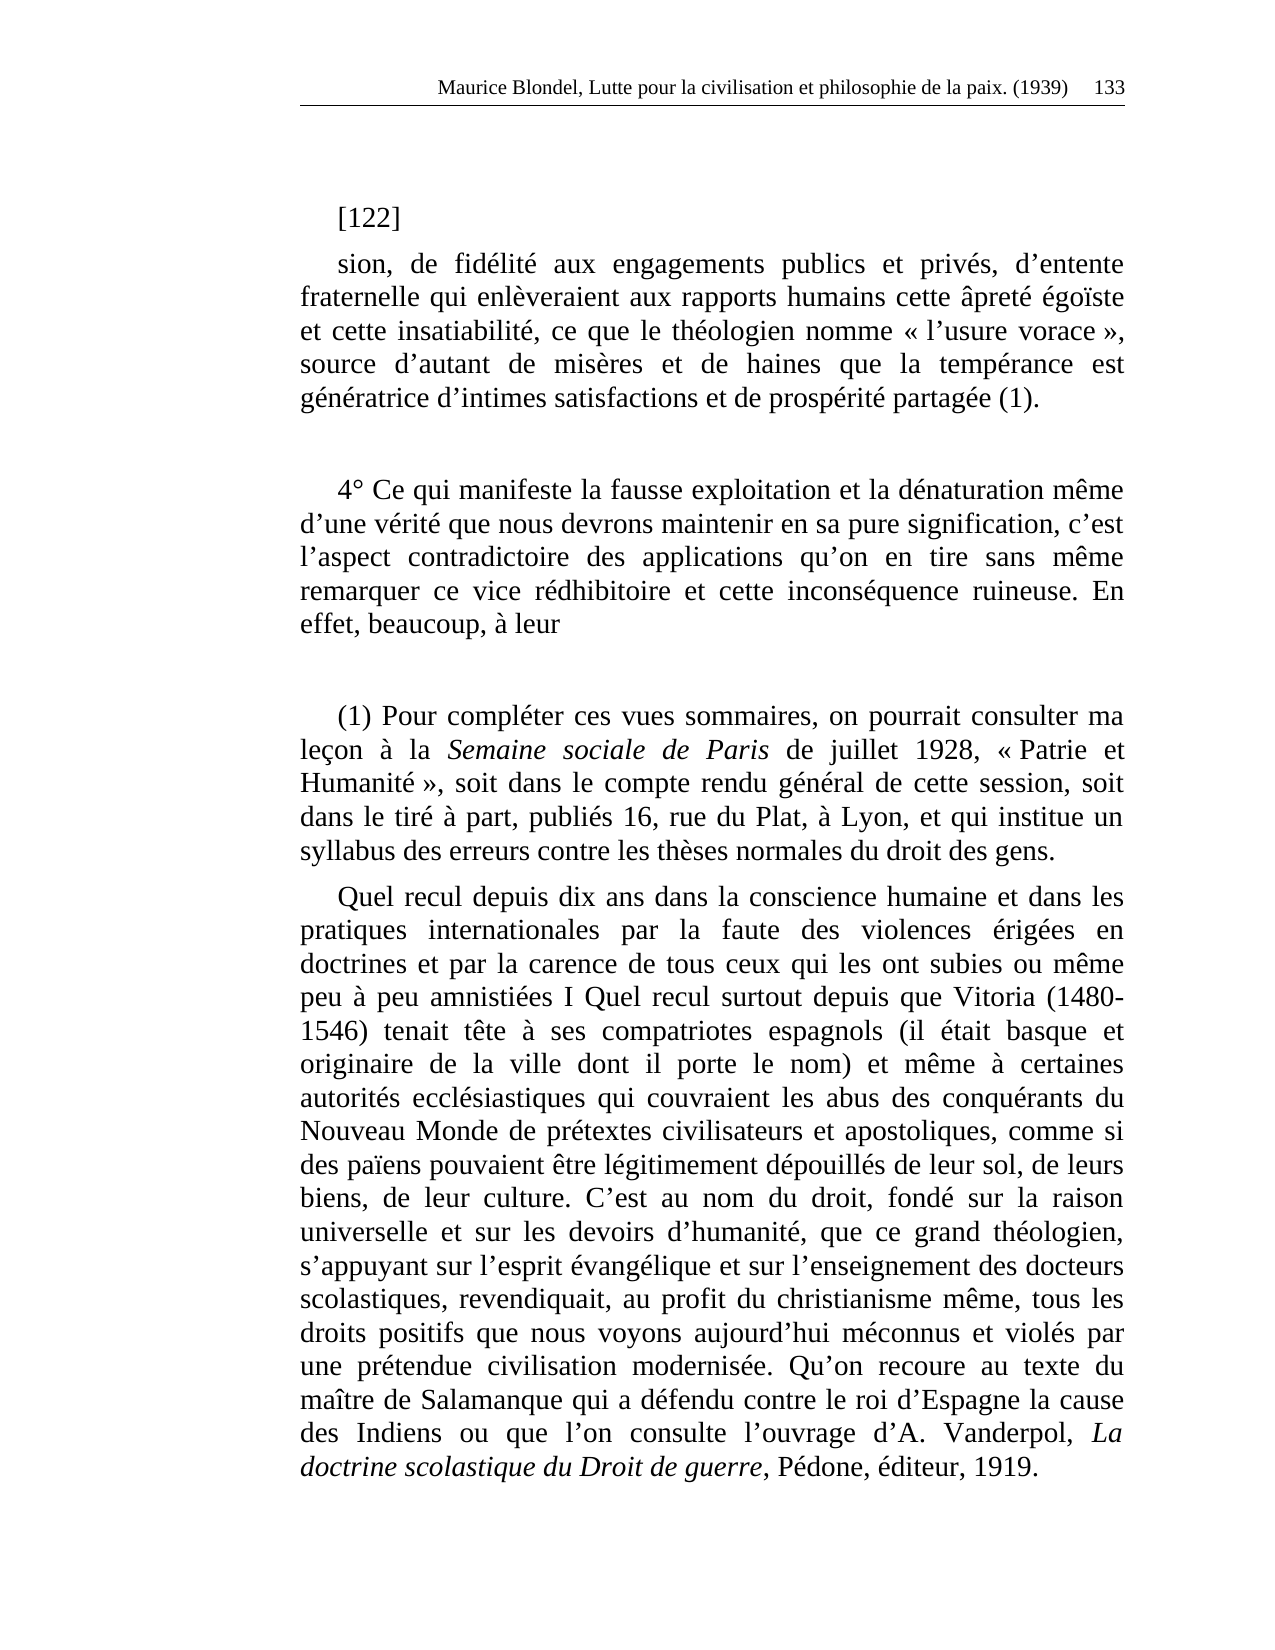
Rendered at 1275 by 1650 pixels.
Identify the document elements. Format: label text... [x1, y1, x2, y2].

text Quel recul depuis dix ans dans la conscience humaine et dans les pratiques internationales par la faute des violences érigées en doctrines et par la carence de tous ceux qui les ont subies ou même peu à peu amnistiées I Quel recul surtout depuis que Vitoria (1480-1546) tenait tête à ses compatriotes espagnols (il était basque et originaire de la ville dont il porte le nom) et même à certaines autorités ecclésiastiques qui couvraient les abus des conquérants du Nouveau Monde de prétextes civilisateurs et apostoliques, comme si des païens pouvaient être légitimement dépouillés de leur sol, de leurs biens, de leur culture. C’est au nom du droit, fondé sur la raison universelle et sur les devoirs d’humanité, que ce grand théologien, s’appuyant sur l’esprit évangélique et sur l’enseignement des docteurs scolastiques, revendiquait, au profit du christianisme même, tous les droits positifs que nous voyons aujourd’hui méconnus et violés par une prétendue civilisation modernisée. Qu’on recoure au texte du maître de Salamanque qui a défendu contre le roi d’Espagne la cause des Indiens ou que l’on consulte l’ouvrage d’A. Vanderpol, La doctrine scolastique du Droit de guerre, Pédone, éditeur, 1919. [300, 879, 1125, 1482]
text (1) Pour compléter ces vues sommaires, on pourrait consulter ma leçon à la Semaine sociale de Paris de juillet 1928, « Patrie et Humanité », soit dans le compte rendu général de cette session, soit dans le tiré à part, publiés 16, rue du Plat, à Lyon, et qui institue un syllabus des erreurs contre les thèses normales du droit des gens. [300, 698, 1125, 866]
text 4° Ce qui manifeste la fausse exploitation et la dénaturation même d’une vérité que nous devrons maintenir en sa pure signification, c’est l’aspect contradictoire des applications qu’on en tire sans même remarquer ce vice rédhibitoire et cette inconséquence ruineuse. En effet, beaucoup, à leur [300, 472, 1125, 640]
text [122] [300, 200, 1125, 233]
text sion, de fidélité aux engagements publics et privés, d’entente fraternelle qui enlèveraient aux rapports humains cette âpreté égoïste et cette insatiabilité, ce que le théologien nomme « l’usure vorace », source d’autant de misères et de haines que la tempérance est génératrice d’intimes satisfactions et de prospérité partagée (1). [300, 246, 1125, 414]
